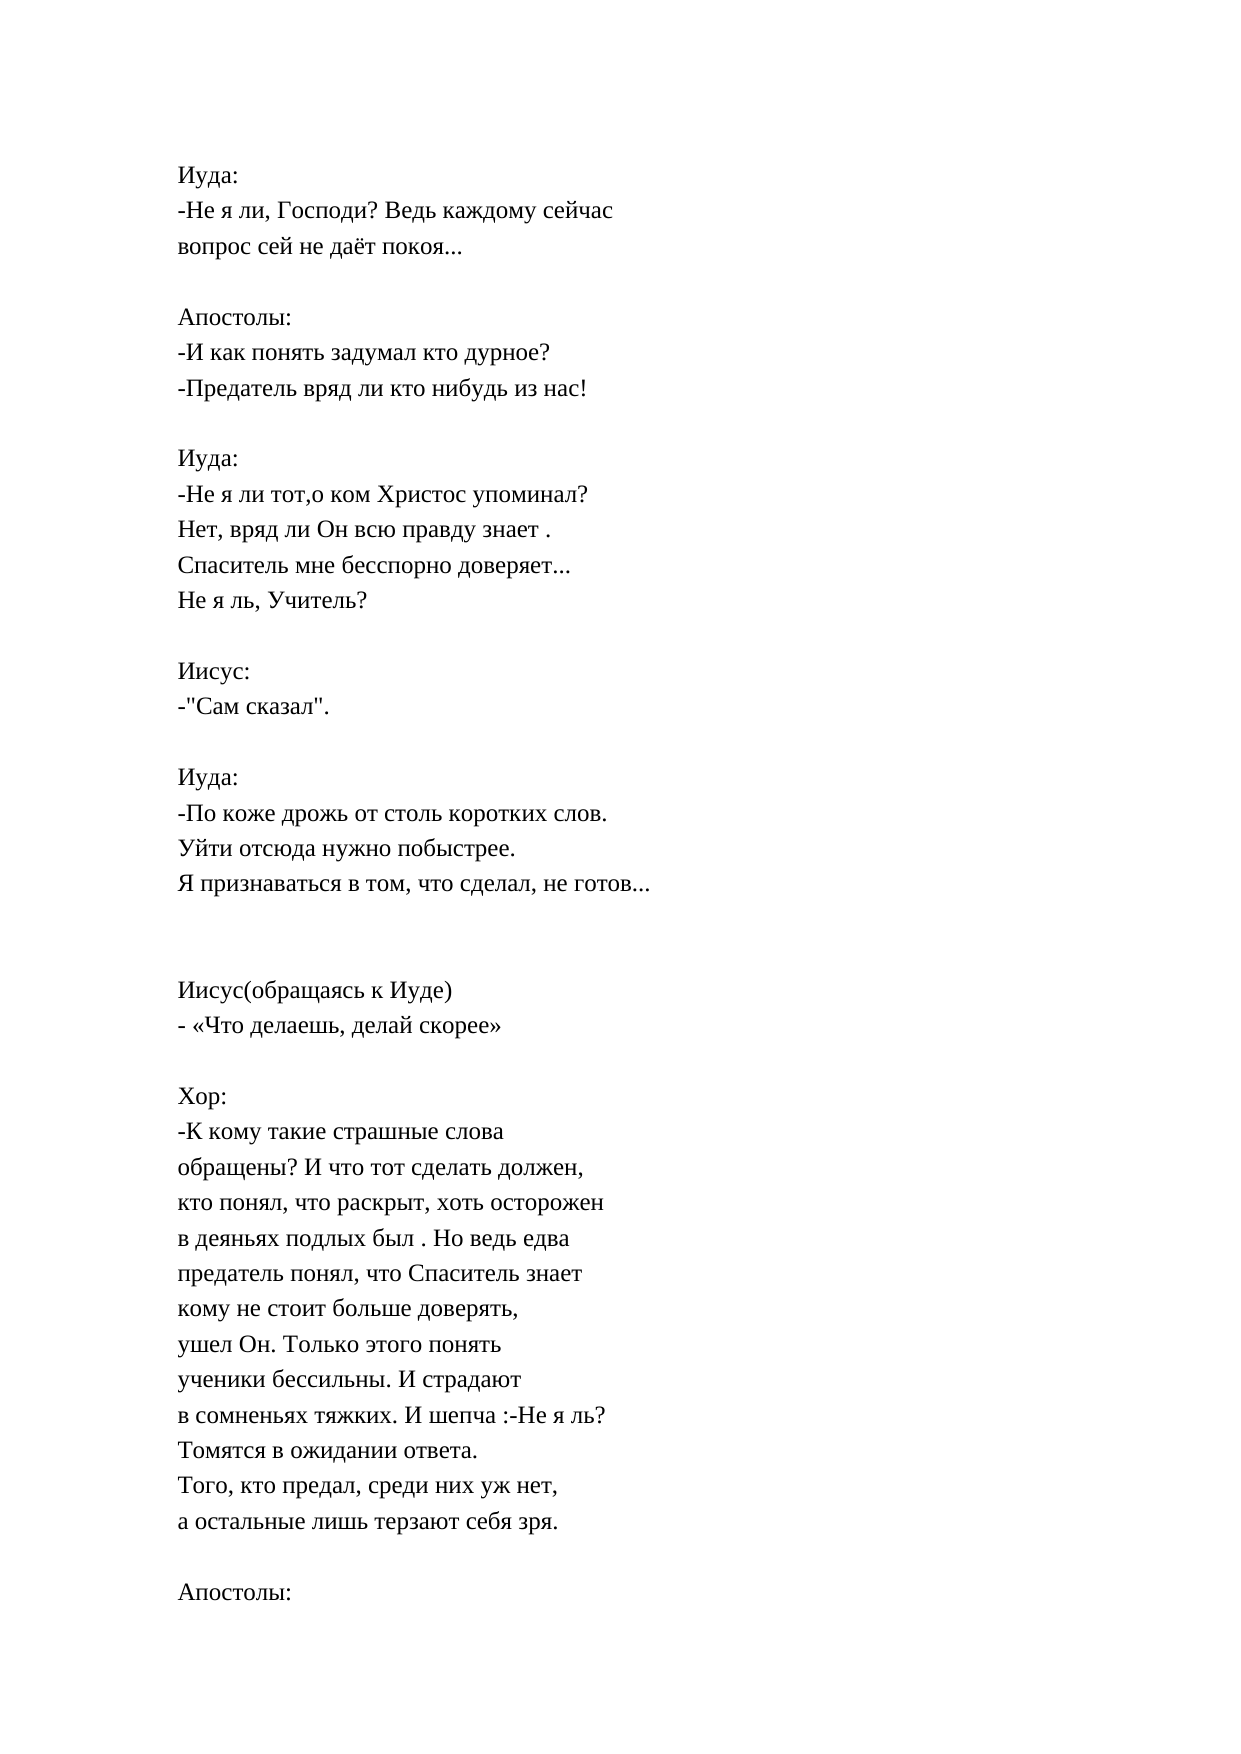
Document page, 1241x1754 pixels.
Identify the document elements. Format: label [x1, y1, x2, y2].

text [177, 118, 1152, 1606]
